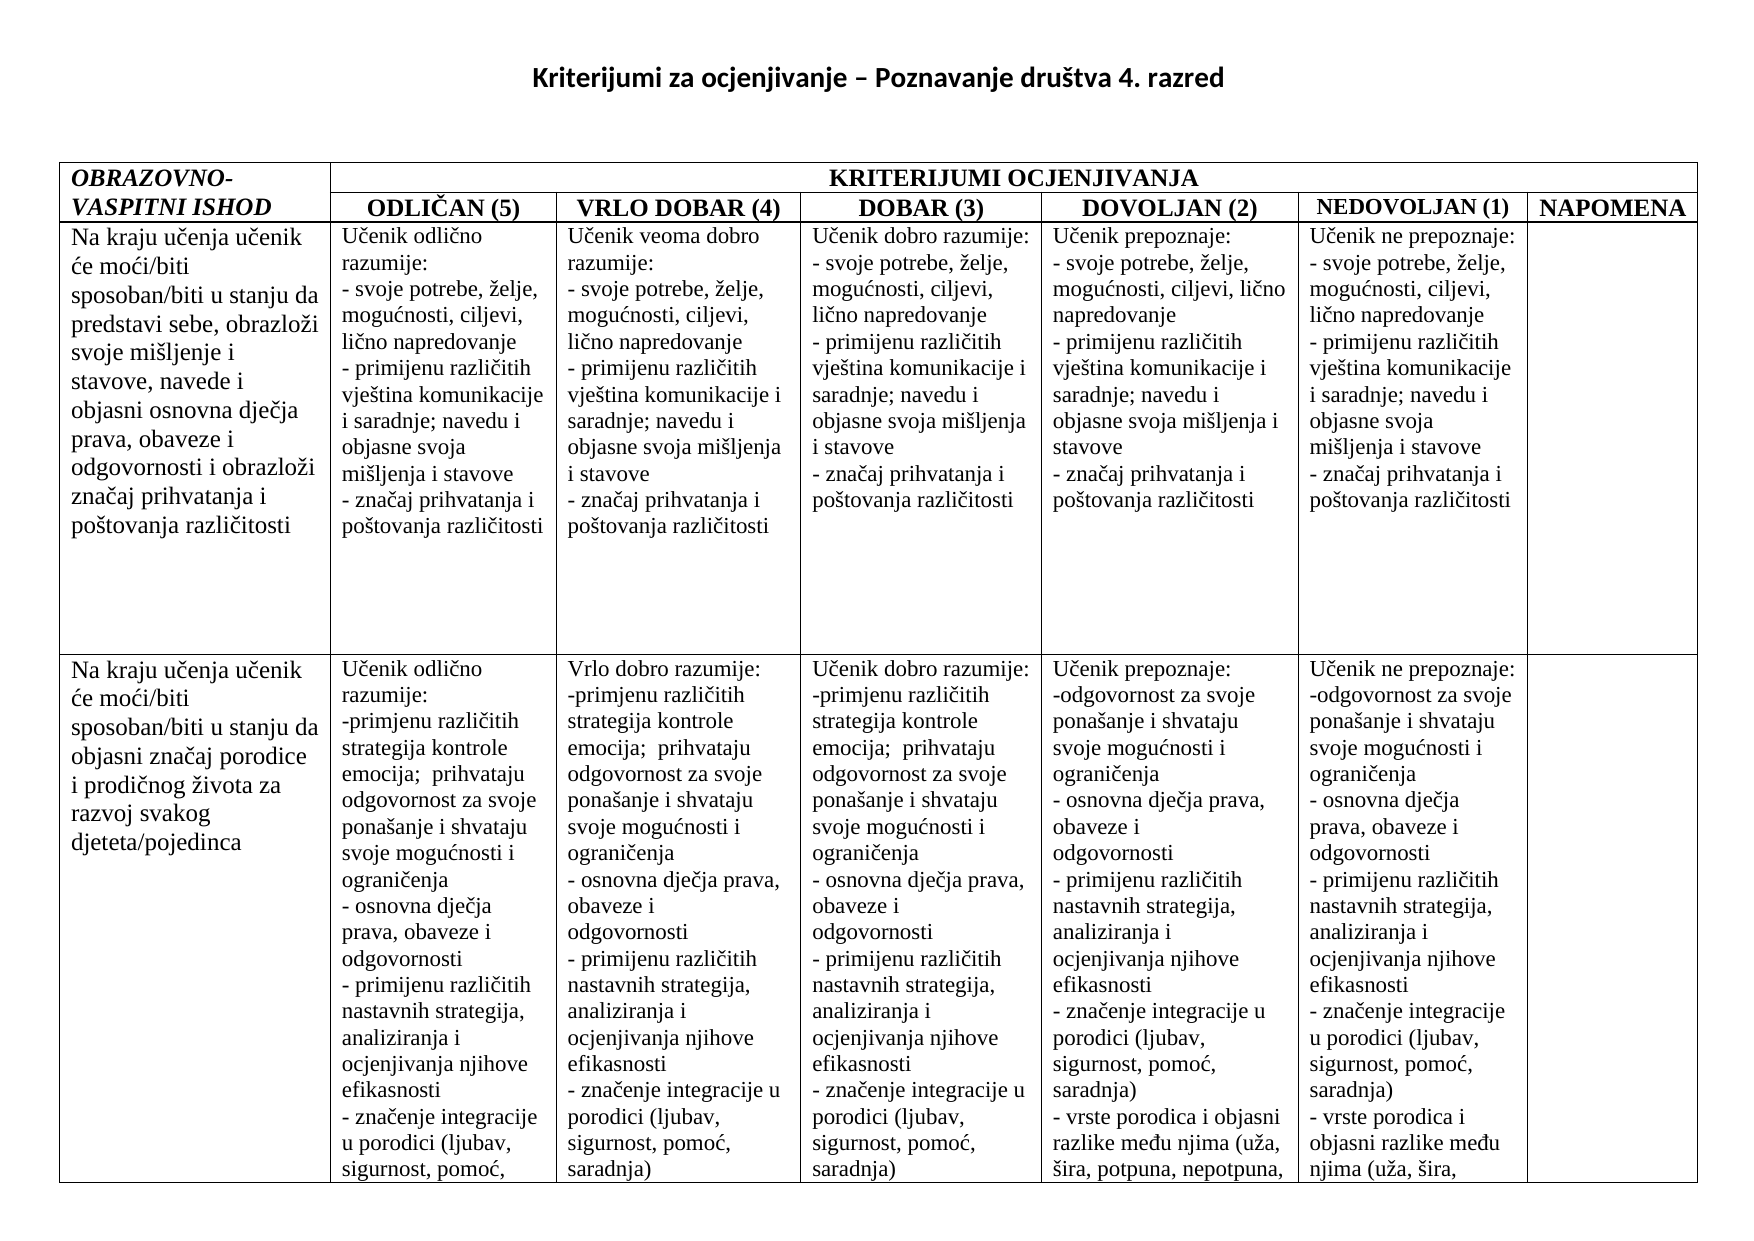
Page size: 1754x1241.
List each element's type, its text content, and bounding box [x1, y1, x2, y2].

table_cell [1299, 655, 1527, 1182]
table_header KRITERIJUMI OCJENJIVANJA [331, 163, 1697, 192]
table_cell Učenik veoma dobro razumije: - svoje potrebe, želje, mogućnosti, ciljevi, lično napredovanje - primijenu različitih vještina komunikacije i saradnje; navedu i objasne svoja mišljenja i stavove - značaj prihvatanja i poštovanja različitosti [557, 223, 800, 654]
table_cell NAPOMENA [1528, 193, 1697, 221]
text Kriterijumi za ocjenjivanje – Poznavanje društva 4. razred [59, 59, 1698, 95]
table_cell Učenik odlično razumije: - svoje potrebe, želje, mogućnosti, ciljevi, lično napredovanje - primijenu različitih vještina komunikacije i saradnje; navedu i objasne svoja mišljenja i stavove - značaj prihvatanja i poštovanja različitosti [331, 223, 556, 654]
table_cell DOVOLJAN (2) [1042, 193, 1298, 221]
table_cell Učenik prepoznaje: - svoje potrebe, želje, mogućnosti, ciljevi, lično napredovanje - primijenu različitih vještina komunikacije i saradnje; navedu i objasne svoja mišljenja i stavove - značaj prihvatanja i poštovanja različitosti [1042, 223, 1298, 654]
table_cell DOBAR (3) [801, 193, 1041, 221]
table_cell [1528, 655, 1697, 1182]
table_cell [331, 655, 556, 1182]
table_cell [60, 655, 330, 1182]
table_header OBRAZOVNO-VASPITNI ISHOD [60, 163, 330, 221]
table_cell VRLO DOBAR (4) [557, 193, 800, 221]
table_cell Na kraju učenja učenik će moći/biti sposoban/biti u stanju da predstavi sebe, obrazloži svoje mišljenje i stavove, navede i objasni osnovna dječja prava, obaveze i odgovornosti i obrazloži značaj prihvatanja i poštovanja različitosti [60, 223, 330, 654]
table_cell NEDOVOLJAN (1) [1299, 193, 1527, 221]
table_cell [1528, 223, 1697, 654]
table_cell ODLIČAN (5) [331, 193, 556, 221]
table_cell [801, 655, 1041, 1182]
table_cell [557, 655, 800, 1182]
table_cell Učenik ne prepoznaje: - svoje potrebe, želje, mogućnosti, ciljevi, lično napredovanje - primijenu različitih vještina komunikacije i saradnje; navedu i objasne svoja mišljenja i stavove - značaj prihvatanja i poštovanja različitosti [1299, 223, 1527, 654]
table_cell Učenik dobro razumije: - svoje potrebe, želje, mogućnosti, ciljevi, lično napredovanje - primijenu različitih vještina komunikacije i saradnje; navedu i objasne svoja mišljenja i stavove - značaj prihvatanja i poštovanja različitosti [801, 223, 1041, 654]
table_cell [1042, 655, 1298, 1182]
